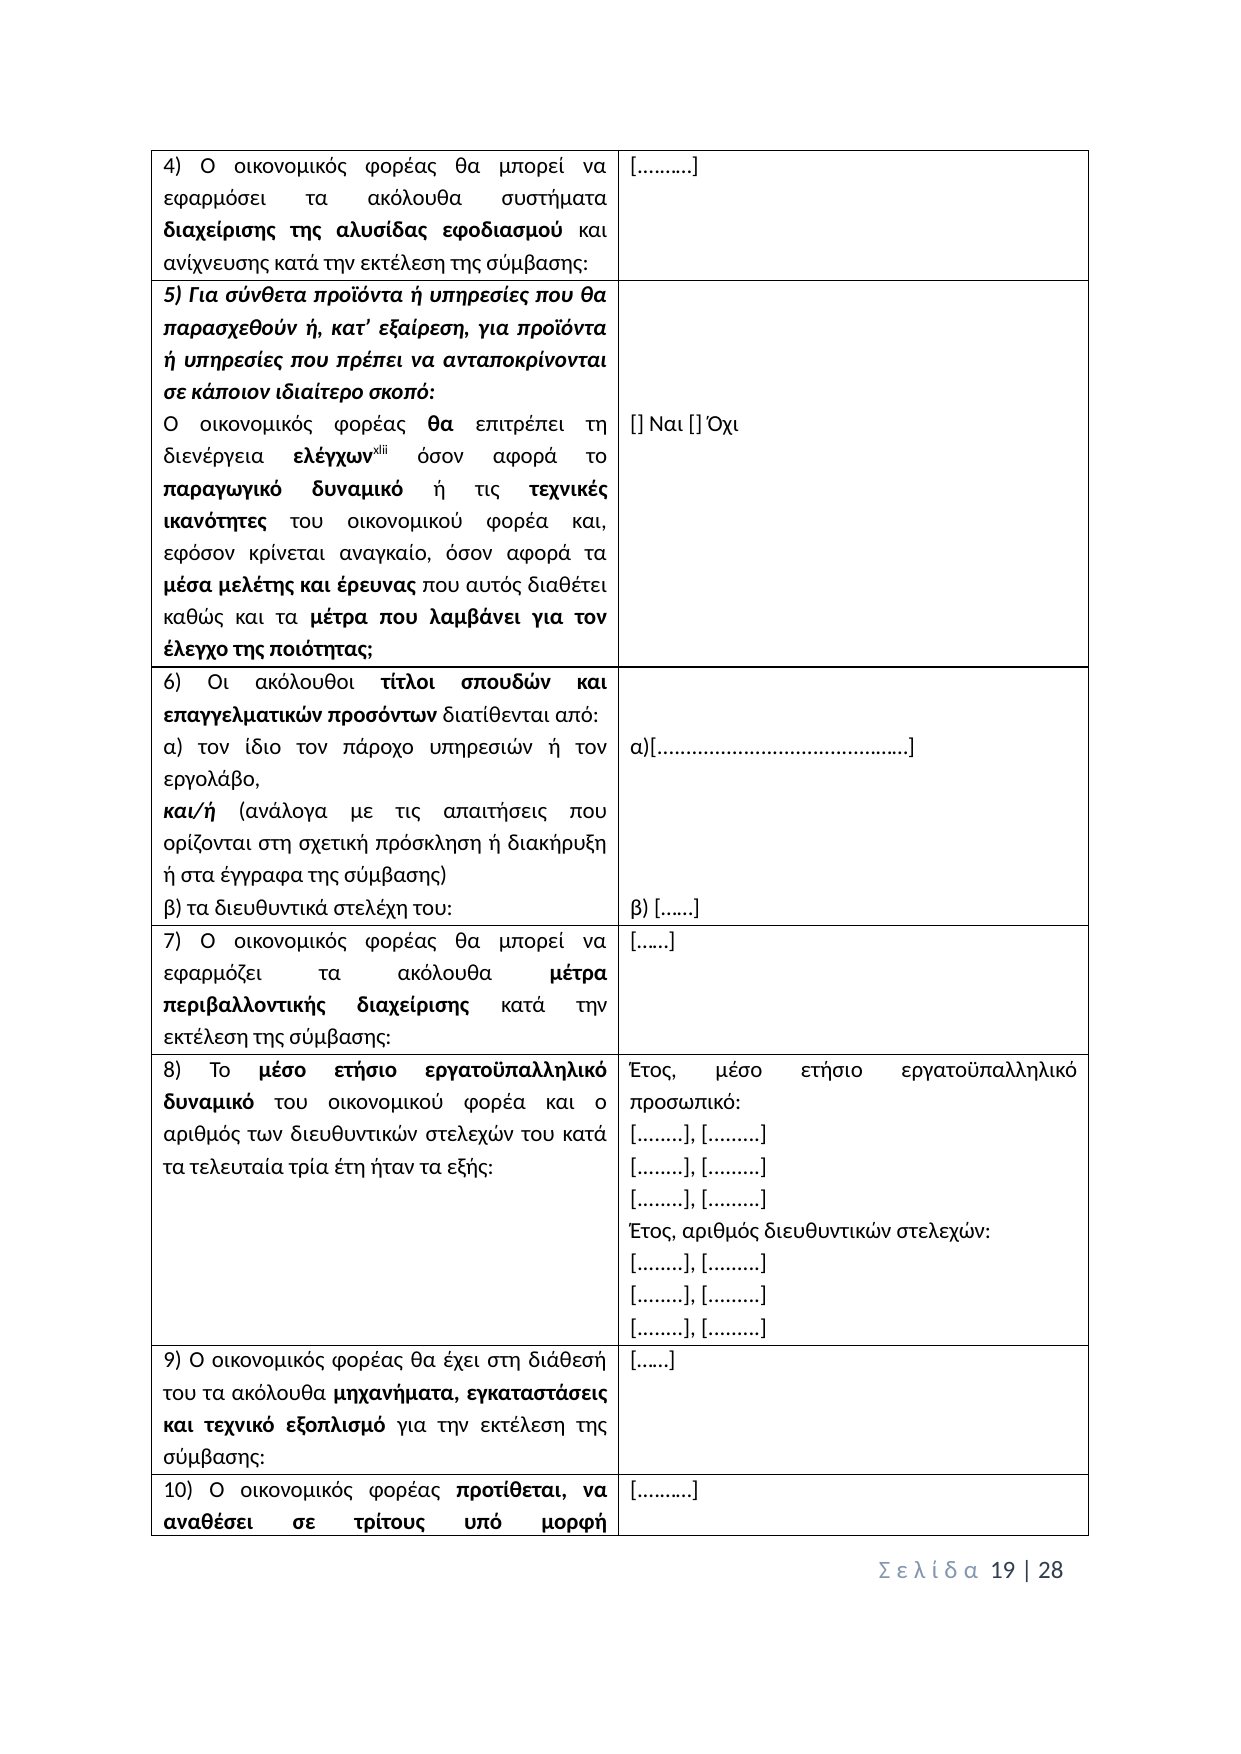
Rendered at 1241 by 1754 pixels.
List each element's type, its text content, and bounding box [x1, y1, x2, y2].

table_cell [....……] [619, 1475, 1088, 1535]
table_cell 8) Το μέσο ετήσιο εργατοϋπαλληλικό δυναμικό του οικονομικού φορέα και ο αριθμός των διευθυντικών στελεχών του κατά τα τελευταία τρία έτη ήταν τα εξής: [152, 1055, 618, 1344]
table_cell 5) Για σύνθετα προϊόντα ή υπηρεσίες που θα παρασχεθούν ή, κατ’ εξαίρεση, για προϊόντα ή υπηρεσίες που πρέπει να ανταποκρίνονται σε κάποιον ιδιαίτερο σκοπό: Ο οικονομικός φορέας θα επιτρέπει τη διενέργεια ελέγχων όσον αφορά το παραγωγικό δυναμικό ή τις τεχνικές ικανότητες του οικονομικού φορέα και, εφόσον κρίνεται αναγκαίο, όσον αφορά τα μέσα μελέτης και έρευνας που αυτός διαθέτει καθώς και τα μέτρα που λαμβάνει για τον έλεγχο της ποιότητας; [152, 281, 618, 666]
table_cell 7) Ο οικονομικός φορέας θα μπορεί να εφαρμόζει τα ακόλουθα μέτρα περιβαλλοντικής διαχείρισης κατά την εκτέλεση της σύμβασης: [152, 926, 618, 1054]
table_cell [152, 1475, 618, 1535]
table_cell α)[......................................……] β) [……] [619, 668, 1088, 925]
table_cell [....……] [619, 151, 1088, 279]
table_cell [] Ναι [] Όχι [619, 281, 1088, 666]
table_cell [……] [619, 1346, 1088, 1474]
table_cell 4) Ο οικονομικός φορέας θα μπορεί να εφαρμόσει τα ακόλουθα συστήματα διαχείρισης της αλυσίδας εφοδιασμού και ανίχνευσης κατά την εκτέλεση της σύμβασης: [152, 151, 618, 279]
table_cell 6) Οι ακόλουθοι τίτλοι σπουδών και επαγγελματικών προσόντων διατίθενται από: α) τον ίδιο τον πάροχο υπηρεσιών ή τον εργολάβο, και/ή (ανάλογα με τις απαιτήσεις που ορίζονται στη σχετική πρόσκληση ή διακήρυξη ή στα έγγραφα της σύμβασης) β) τα διευθυντικά στελέχη του: [152, 668, 618, 925]
table_cell Έτος, μέσο ετήσιο εργατοϋπαλληλικό προσωπικό: [........], [.........] [........], [.........] [........], [.........] Έτος, αριθμός διευθυντικών στελεχών: [........], [.........] [........], [.........] [........], [.........] [619, 1055, 1088, 1344]
table_cell 9) Ο οικονομικός φορέας θα έχει στη διάθεσή του τα ακόλουθα μηχανήματα, εγκαταστάσεις και τεχνικό εξοπλισμό για την εκτέλεση της σύμβασης: [152, 1346, 618, 1474]
table_cell [……] [619, 926, 1088, 1054]
